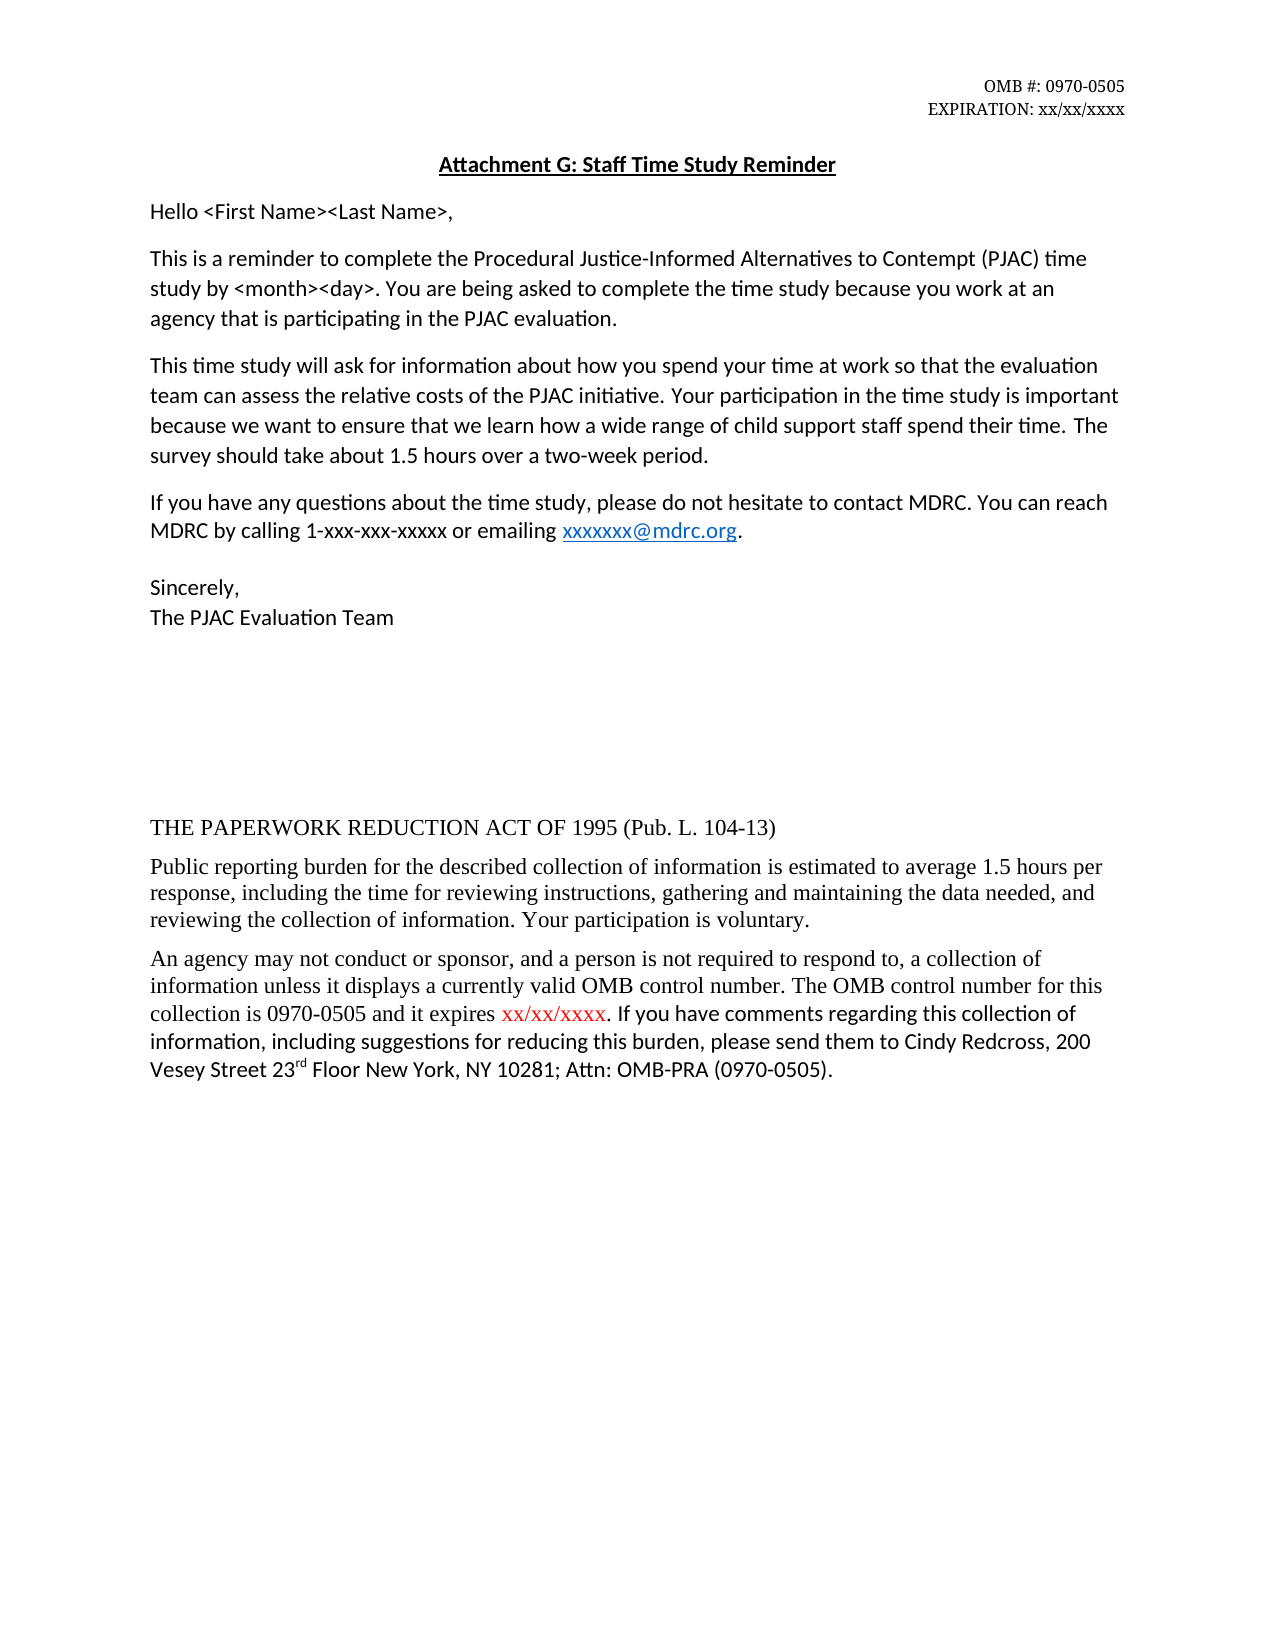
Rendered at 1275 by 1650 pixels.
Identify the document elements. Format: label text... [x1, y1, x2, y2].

text Sincerely, [150, 573, 1125, 601]
text THE PAPERWORK REDUCTION ACT OF 1995 (Pub. L. 104-13) [150, 814, 1125, 841]
text If you have any questions about the time study, please do not hesitate to contact MDRC. You can reach MDRC by calling 1-xxx-xxx-xxxxx or emailing xxxxxxx@mdrc.org. [150, 488, 1125, 544]
text This is a reminder to complete the Procedural Justice-Informed Alternatives to Contempt (PJAC) time study by <month><day>. You are being asked to complete the time study because you work at an agency that is participating in the PJAC evaluation. [150, 244, 1125, 332]
text The PJAC Evaluation Team [150, 603, 1125, 631]
text Public reporting burden for the described collection of information is estimated to average 1.5 hours per response, including the time for reviewing instructions, gathering and maintaining the data needed, and reviewing the collection of information. Your participation is voluntary. [150, 853, 1125, 932]
text Hello <First Name><Last Name>, [150, 197, 1125, 225]
text Attachment G: Staff Time Study Reminder [150, 150, 1125, 178]
text This time study will ask for information about how you spend your time at work so that the evaluation team can assess the relative costs of the PJAC initiative. Your participation in the time study is important because we want to ensure that we learn how a wide range of child support staff spend their time. The survey should take about 1.5 hours over a two-week period. [150, 351, 1125, 470]
text An agency may not conduct or sponsor, and a person is not required to respond to, a collection of information unless it displays a currently valid OMB control number. The OMB control number for this collection is 0970-0505 and it expires xx/xx/xxxx. If you have comments regarding this collection of information, including suggestions for reducing this burden, please send them to Cindy Redcross, 200 Vesey Street 23rd Floor New York, NY 10281; Attn: OMB-PRA (0970-0505). [150, 945, 1125, 1083]
